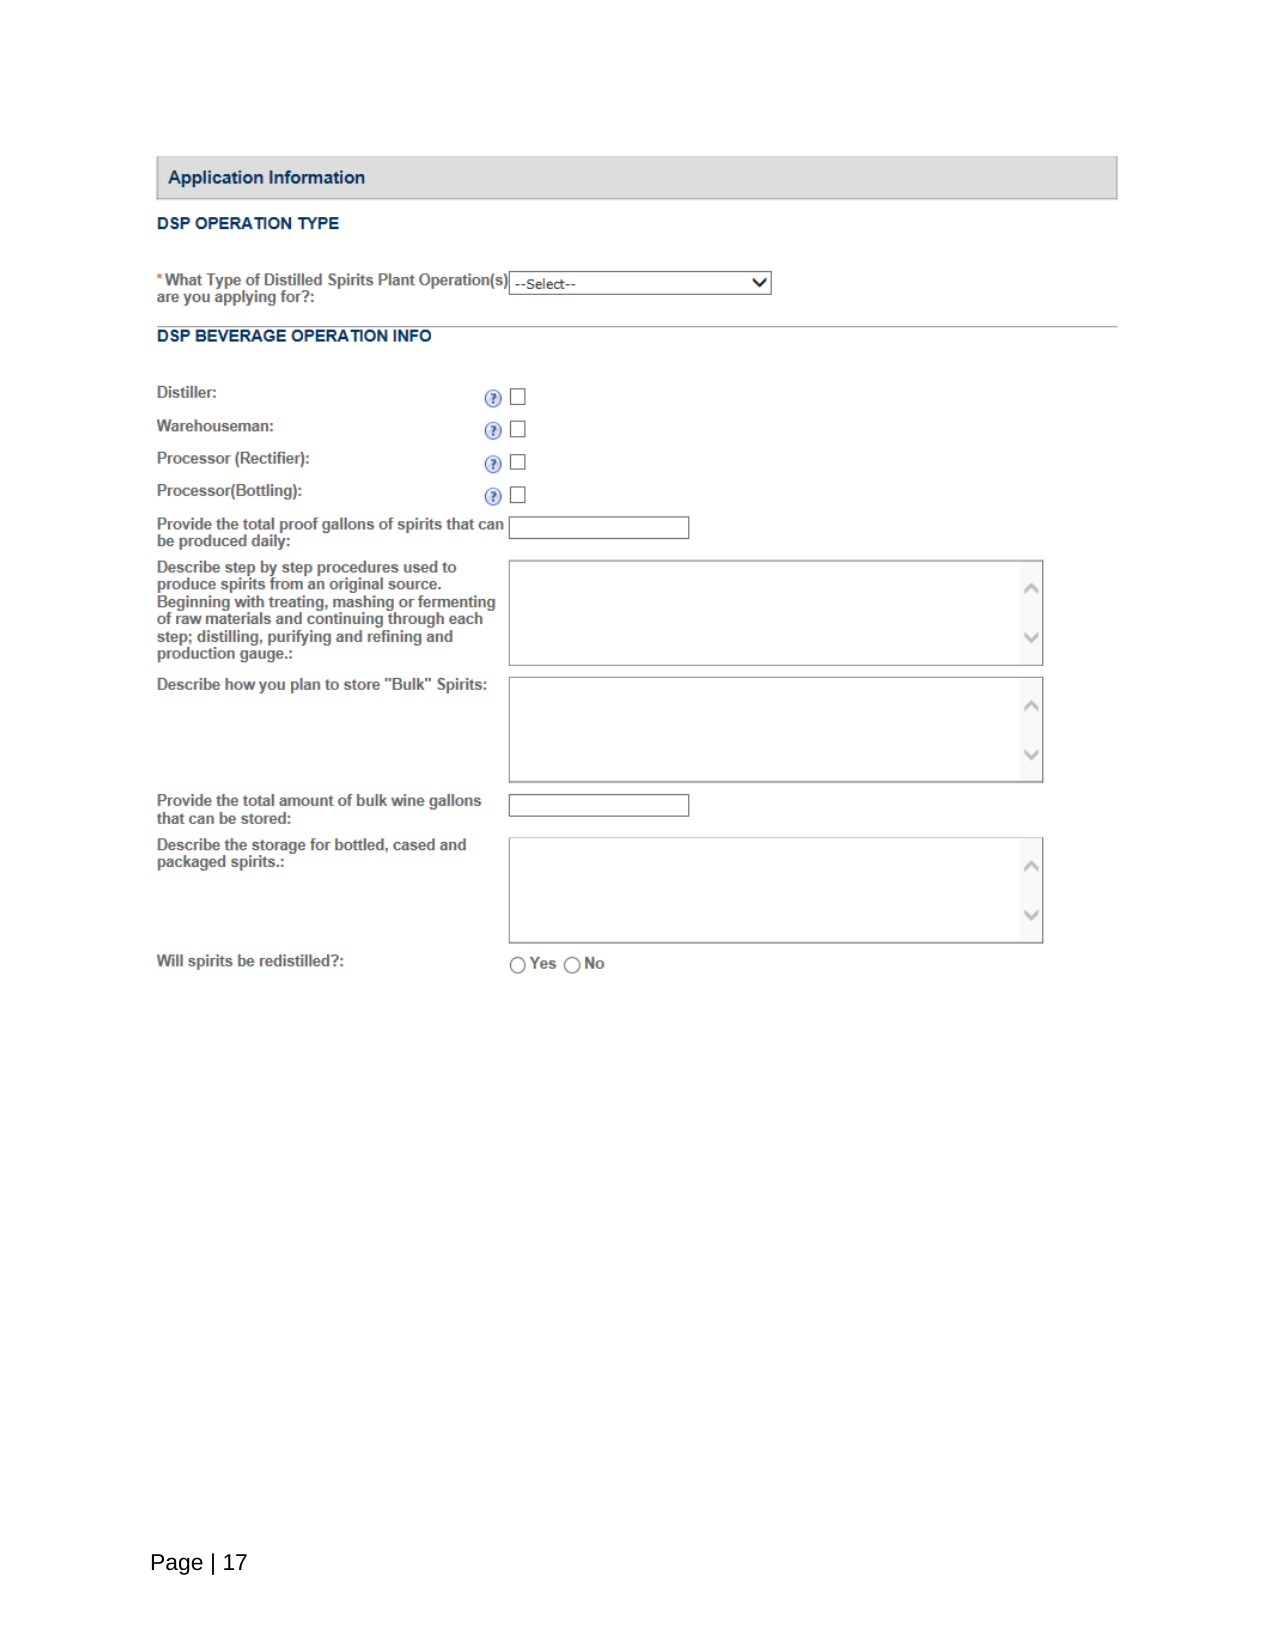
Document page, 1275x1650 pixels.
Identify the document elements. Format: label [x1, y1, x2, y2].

picture [150, 150, 1125, 982]
